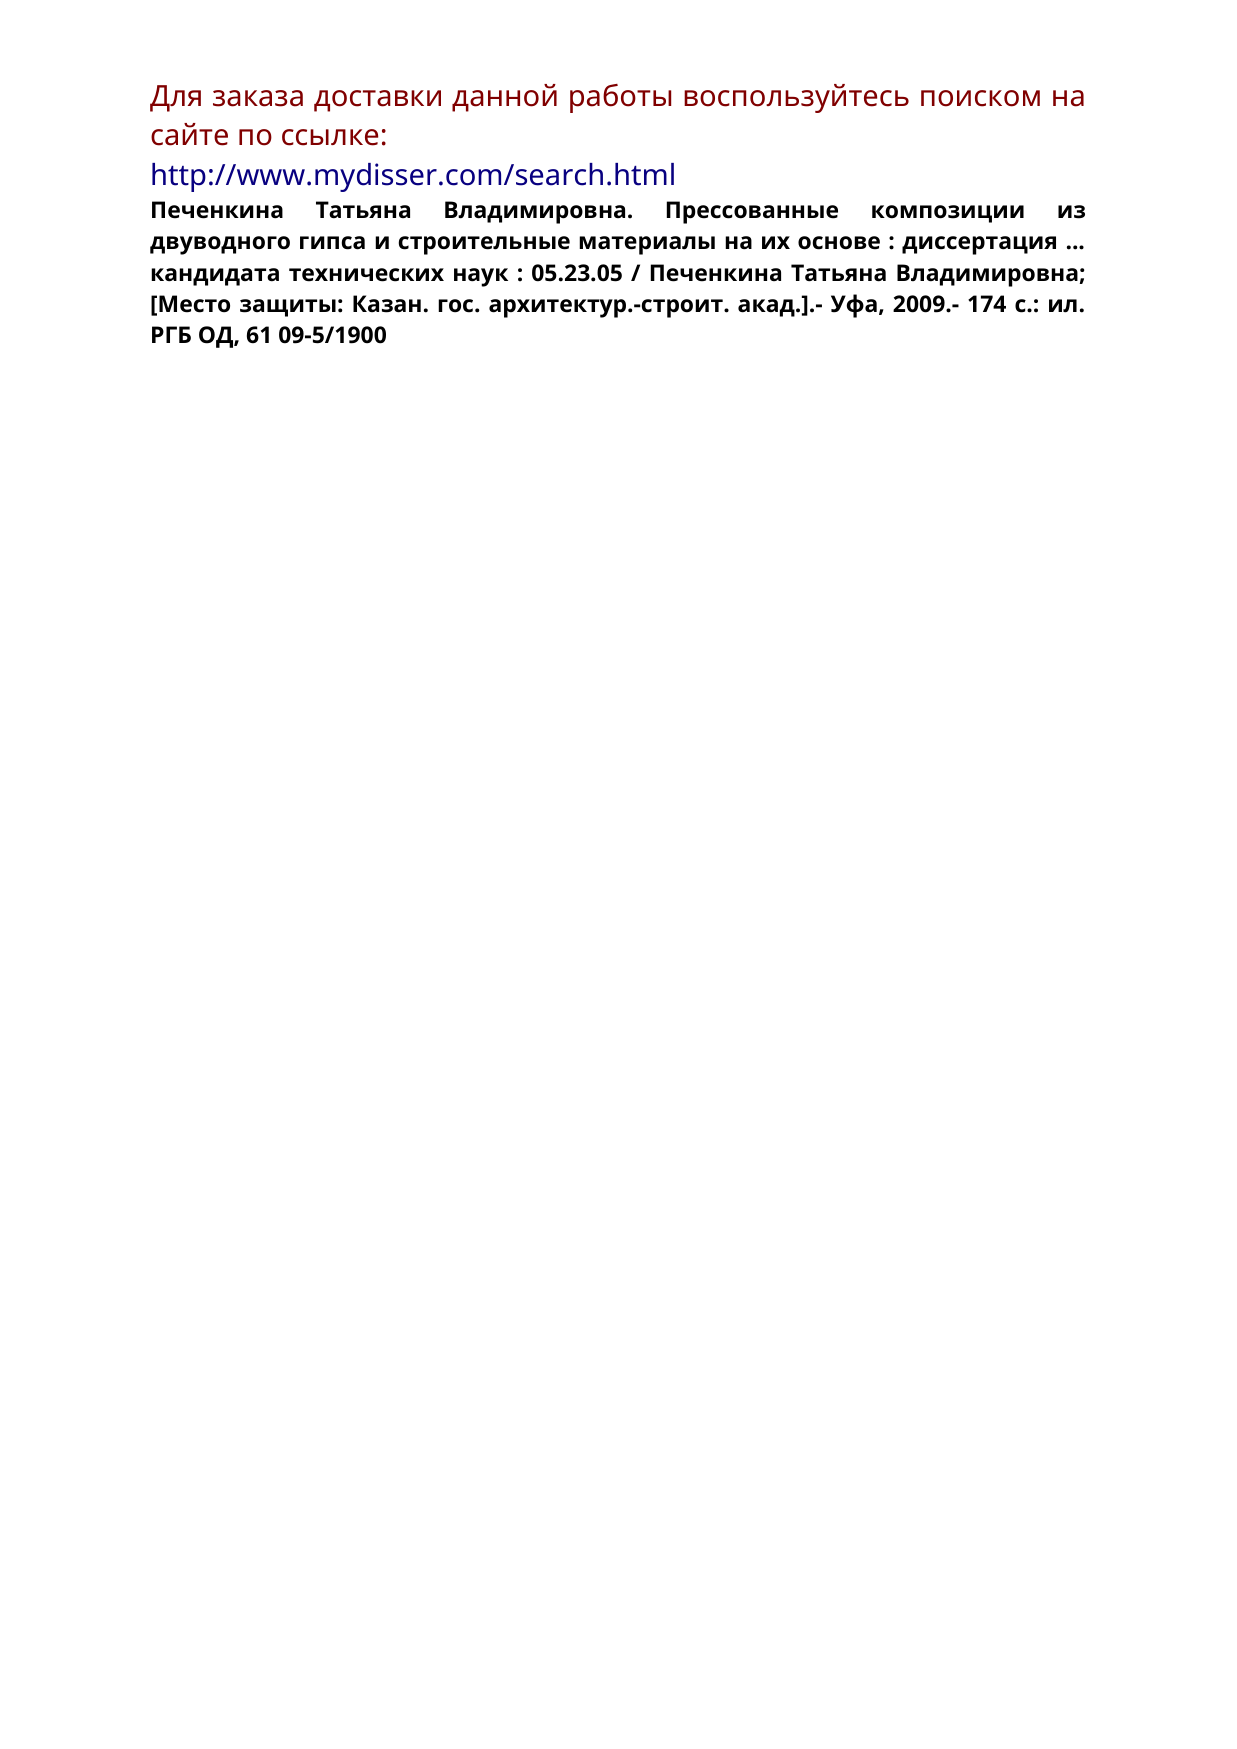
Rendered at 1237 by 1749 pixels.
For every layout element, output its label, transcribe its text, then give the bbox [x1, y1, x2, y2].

text Печенкина Татьяна Владимировна. Прессованные композиции из двуводного гипса и строительные материалы на их основе : диссертация ... кандидата технических наук : 05.23.05 / Печенкина Татьяна Владимировна; [Место защиты: Казан. гос. архитектур.-строит. акад.].- Уфа, 2009.- 174 с.: ил. РГБ ОД, 61 09-5/1900 [150, 194, 1086, 350]
